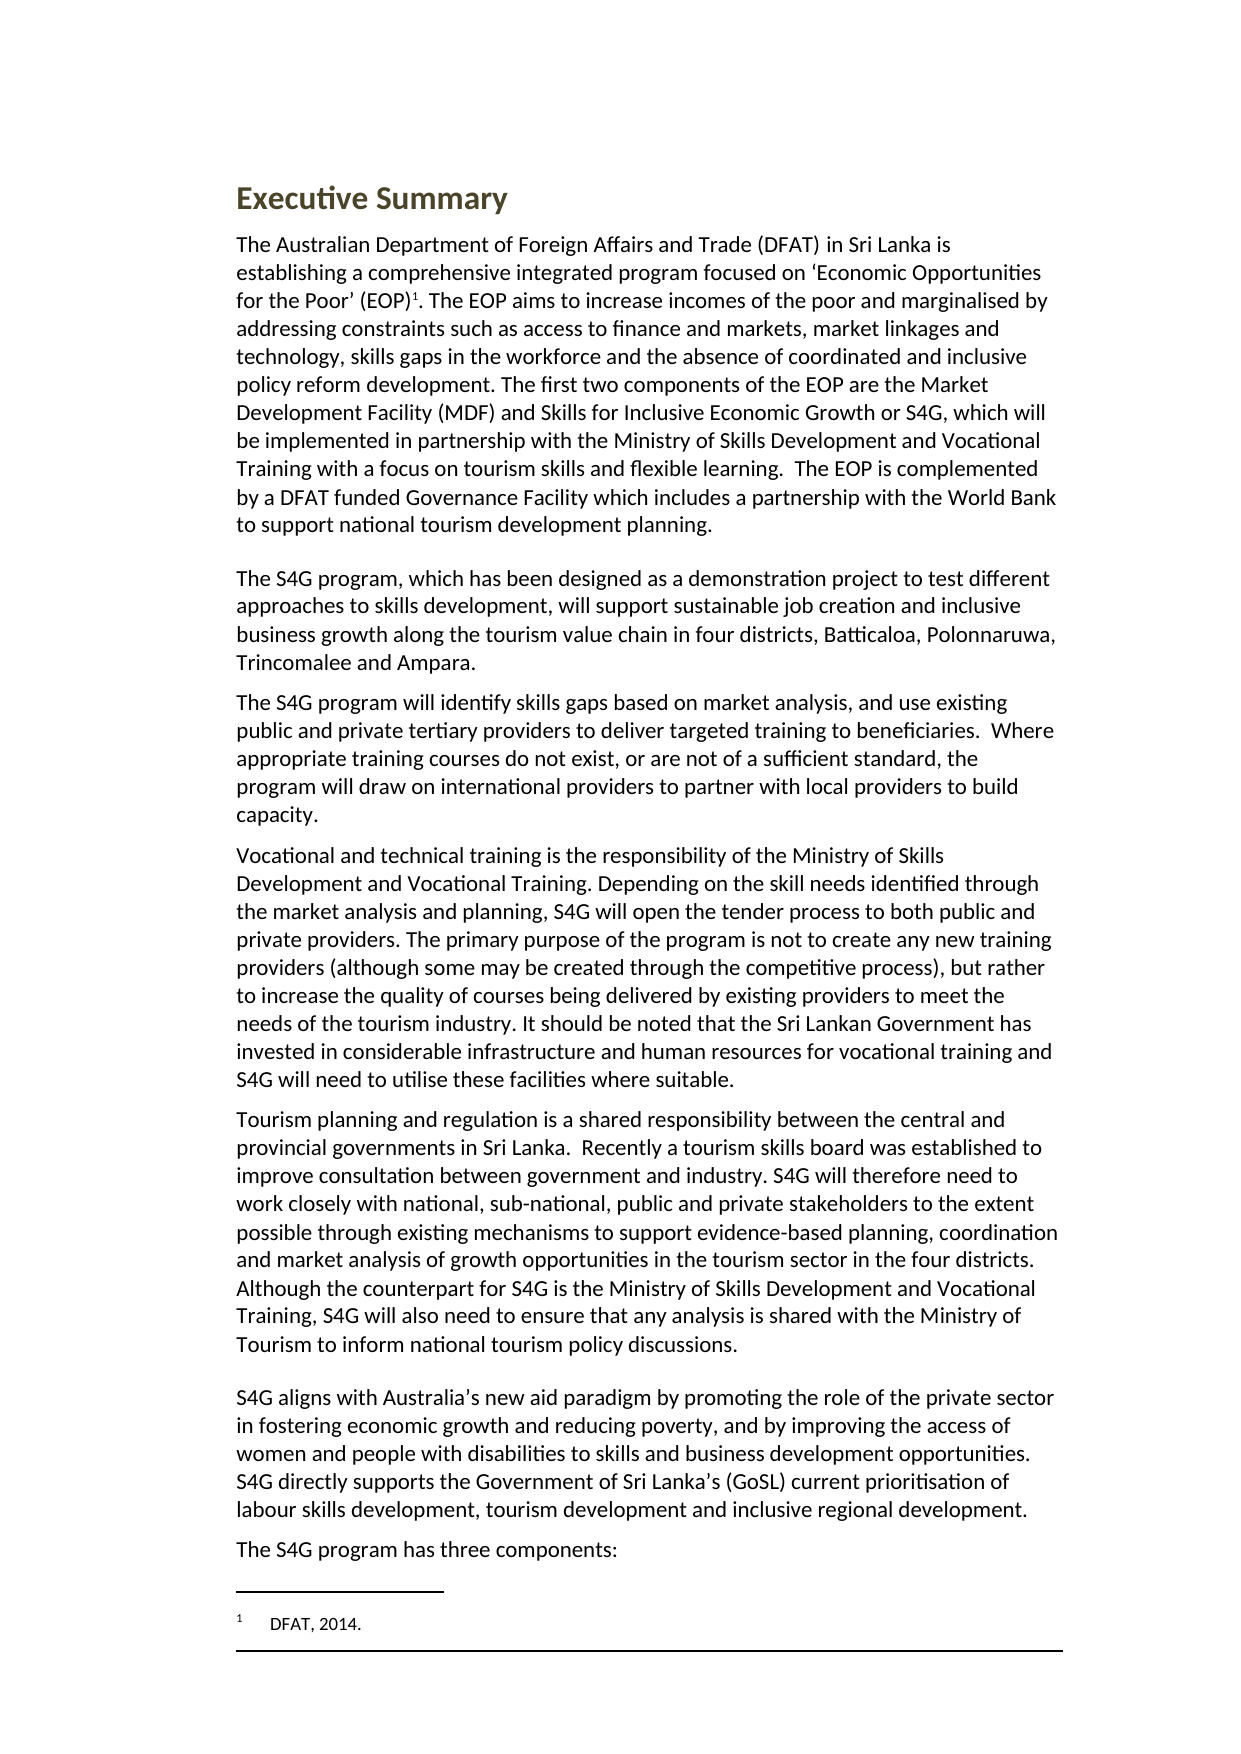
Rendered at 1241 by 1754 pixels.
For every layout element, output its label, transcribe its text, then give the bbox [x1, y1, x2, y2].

text The Australian Department of Foreign Affairs and Trade (DFAT) in Sri Lanka is establishing a comprehensive integrated program focused on ‘Economic Opportunities for the Poor’ (EOP). The EOP aims to increase incomes of the poor and marginalised by addressing constraints such as access to finance and markets, market linkages and technology, skills gaps in the workforce and the absence of coordinated and inclusive policy reform development. The first two components of the EOP are the Market Development Facility (MDF) and Skills for Inclusive Economic Growth or S4G, which will be implemented in partnership with the Ministry of Skills Development and Vocational Training with a focus on tourism skills and flexible learning. The EOP is complemented by a DFAT funded Governance Facility which includes a partnership with the World Bank to support national tourism development planning. [236, 230, 1063, 539]
list S4G aligns with Australia’s new aid paradigm by promoting the role of the private sector in fostering economic growth and reducing poverty, and by improving the access of women and people with disabilities to skills and business development opportunities. S4G directly supports the Government of Sri Lanka’s (GoSL) current prioritisation of labour skills development, tourism development and inclusive regional development. [236, 1383, 1063, 1523]
text The S4G program has three components: [236, 1535, 1063, 1563]
text Tourism planning and regulation is a shared responsibility between the central and provincial governments in Sri Lanka. Recently a tourism skills board was established to improve consultation between government and industry. S4G will therefore need to work closely with national, sub-national, public and private stakeholders to the extent possible through existing mechanisms to support evidence-based planning, coordination and market analysis of growth opportunities in the tourism sector in the four districts. Although the counterpart for S4G is the Ministry of Skills Development and Vocational Training, S4G will also need to ensure that any analysis is shared with the Ministry of Tourism to inform national tourism policy discussions. [236, 1106, 1063, 1358]
text Vocational and technical training is the responsibility of the Ministry of Skills Development and Vocational Training. Depending on the skill needs identified through the market analysis and planning, S4G will open the tender process to both public and private providers. The primary purpose of the program is not to create any new training providers (although some may be created through the competitive process), but rather to increase the quality of courses being delivered by existing providers to meet the needs of the tourism industry. It should be noted that the Sri Lankan Government has invested in considerable infrastructure and human resources for vocational training and S4G will need to utilise these facilities where suitable. [236, 841, 1063, 1093]
subtitle Executive Summary [236, 177, 1063, 218]
list The S4G program, which has been designed as a demonstration project to test different approaches to skills development, will support sustainable job creation and inclusive business growth along the tourism value chain in four districts, Batticaloa, Polonnaruwa, Trincomalee and Ampara. [236, 564, 1063, 676]
text The S4G program will identify skills gaps based on market analysis, and use existing public and private tertiary providers to deliver targeted training to beneficiaries. Where appropriate training courses do not exist, or are not of a sufficient standard, the program will draw on international providers to partner with local providers to build capacity. [236, 688, 1063, 828]
